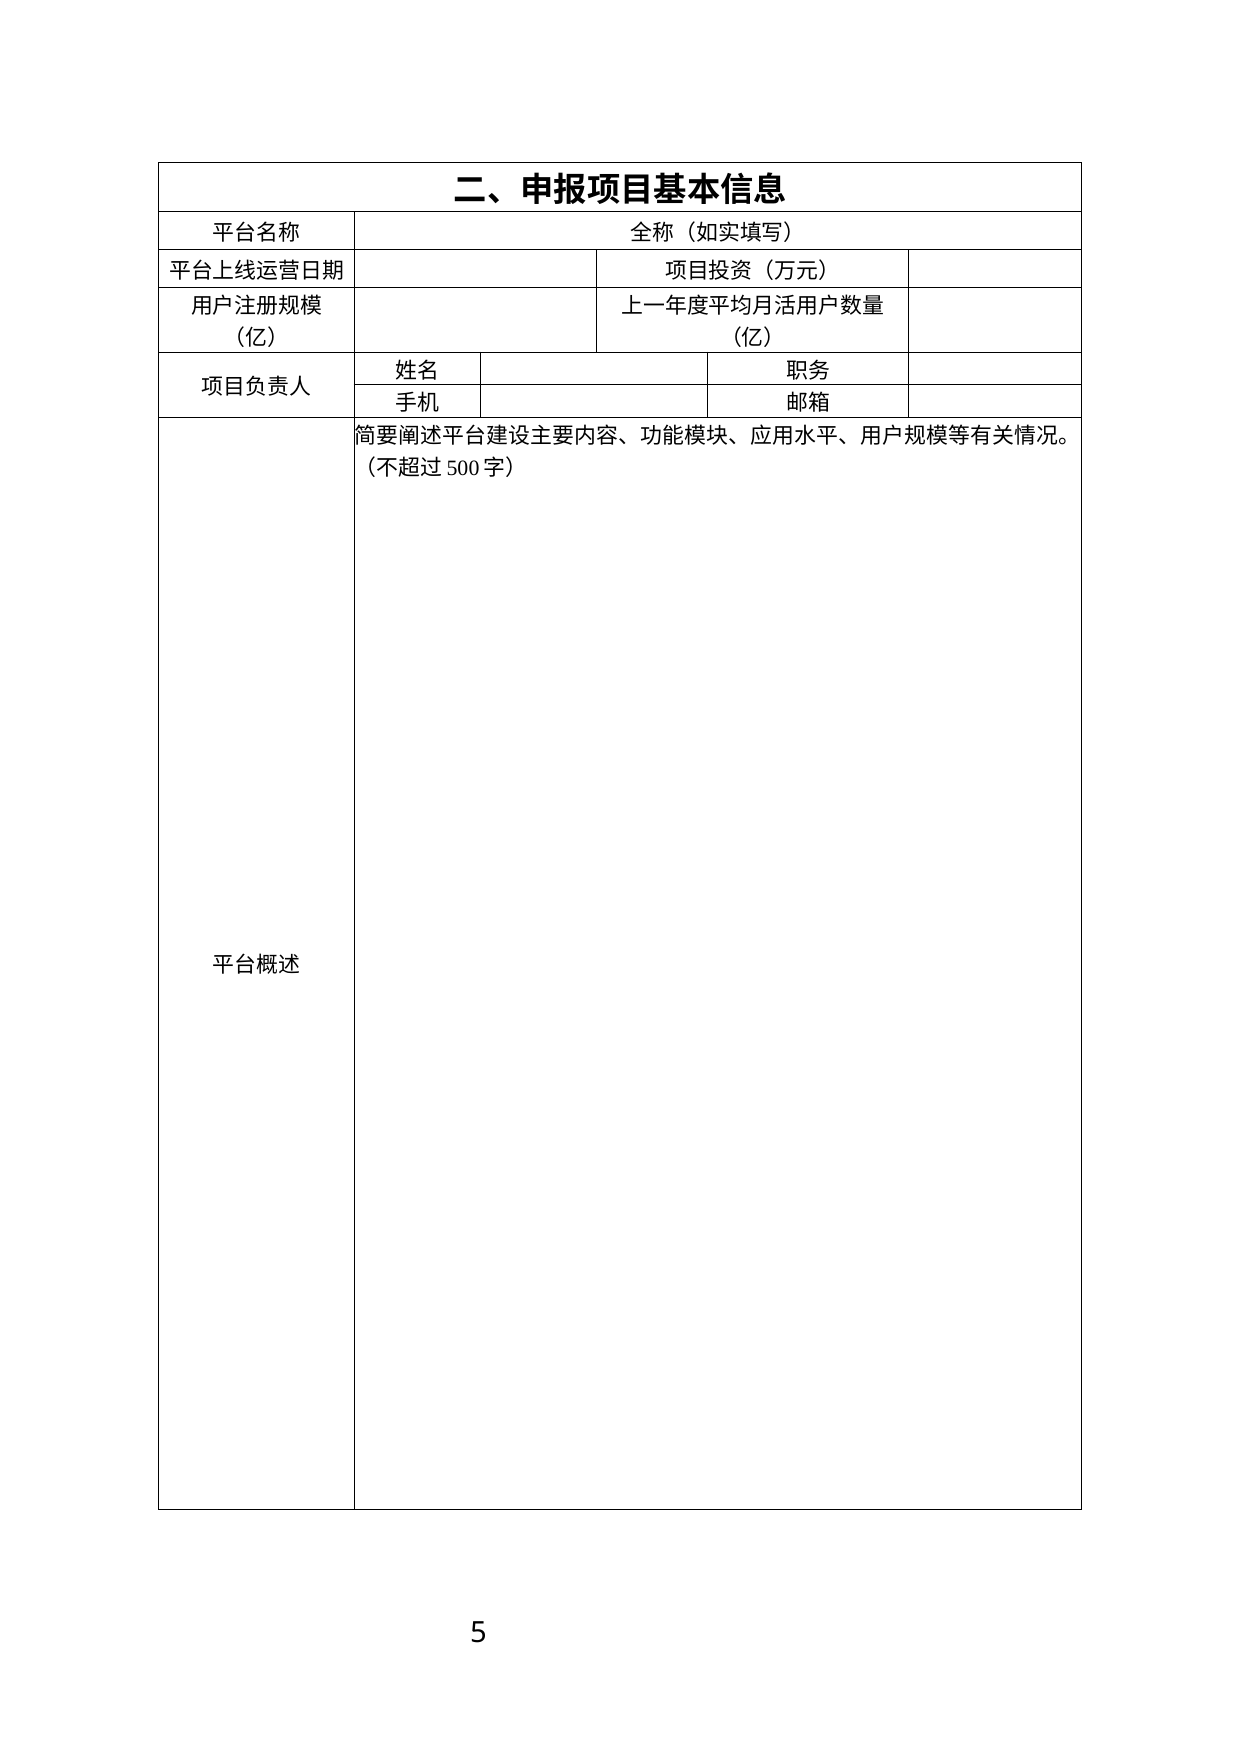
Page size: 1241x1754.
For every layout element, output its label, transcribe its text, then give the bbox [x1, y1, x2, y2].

table_cell 平台上线运营日期 [159, 250, 354, 287]
table_cell 全称（如实填写） [355, 212, 1081, 249]
table_cell [481, 385, 707, 417]
table_cell 姓名 [355, 353, 480, 384]
table_cell [355, 288, 596, 352]
table_cell 二、申报项目基本信息 [159, 163, 1081, 211]
table_cell 邮箱 [708, 385, 908, 417]
table_cell [909, 250, 1081, 287]
table_cell [481, 353, 707, 384]
table_cell 手机 [355, 385, 480, 417]
table_cell 平台概述 [159, 418, 354, 1508]
table_cell 项目负责人 [159, 353, 354, 417]
table_cell 用户注册规模（亿） [159, 288, 354, 352]
table_cell [909, 288, 1081, 352]
table_cell [909, 385, 1081, 417]
table_cell 上一年度平均月活用户数量（亿） [597, 288, 908, 352]
table_cell 平台名称 [159, 212, 354, 249]
table_cell [355, 250, 596, 287]
table_cell [909, 353, 1081, 384]
table_cell 简要阐述平台建设主要内容、功能模块、应用水平、用户规模等有关情况。（不超过500字） [355, 418, 1081, 1508]
table_cell 职务 [708, 353, 908, 384]
table_cell 项目投资（万元） [597, 250, 908, 287]
